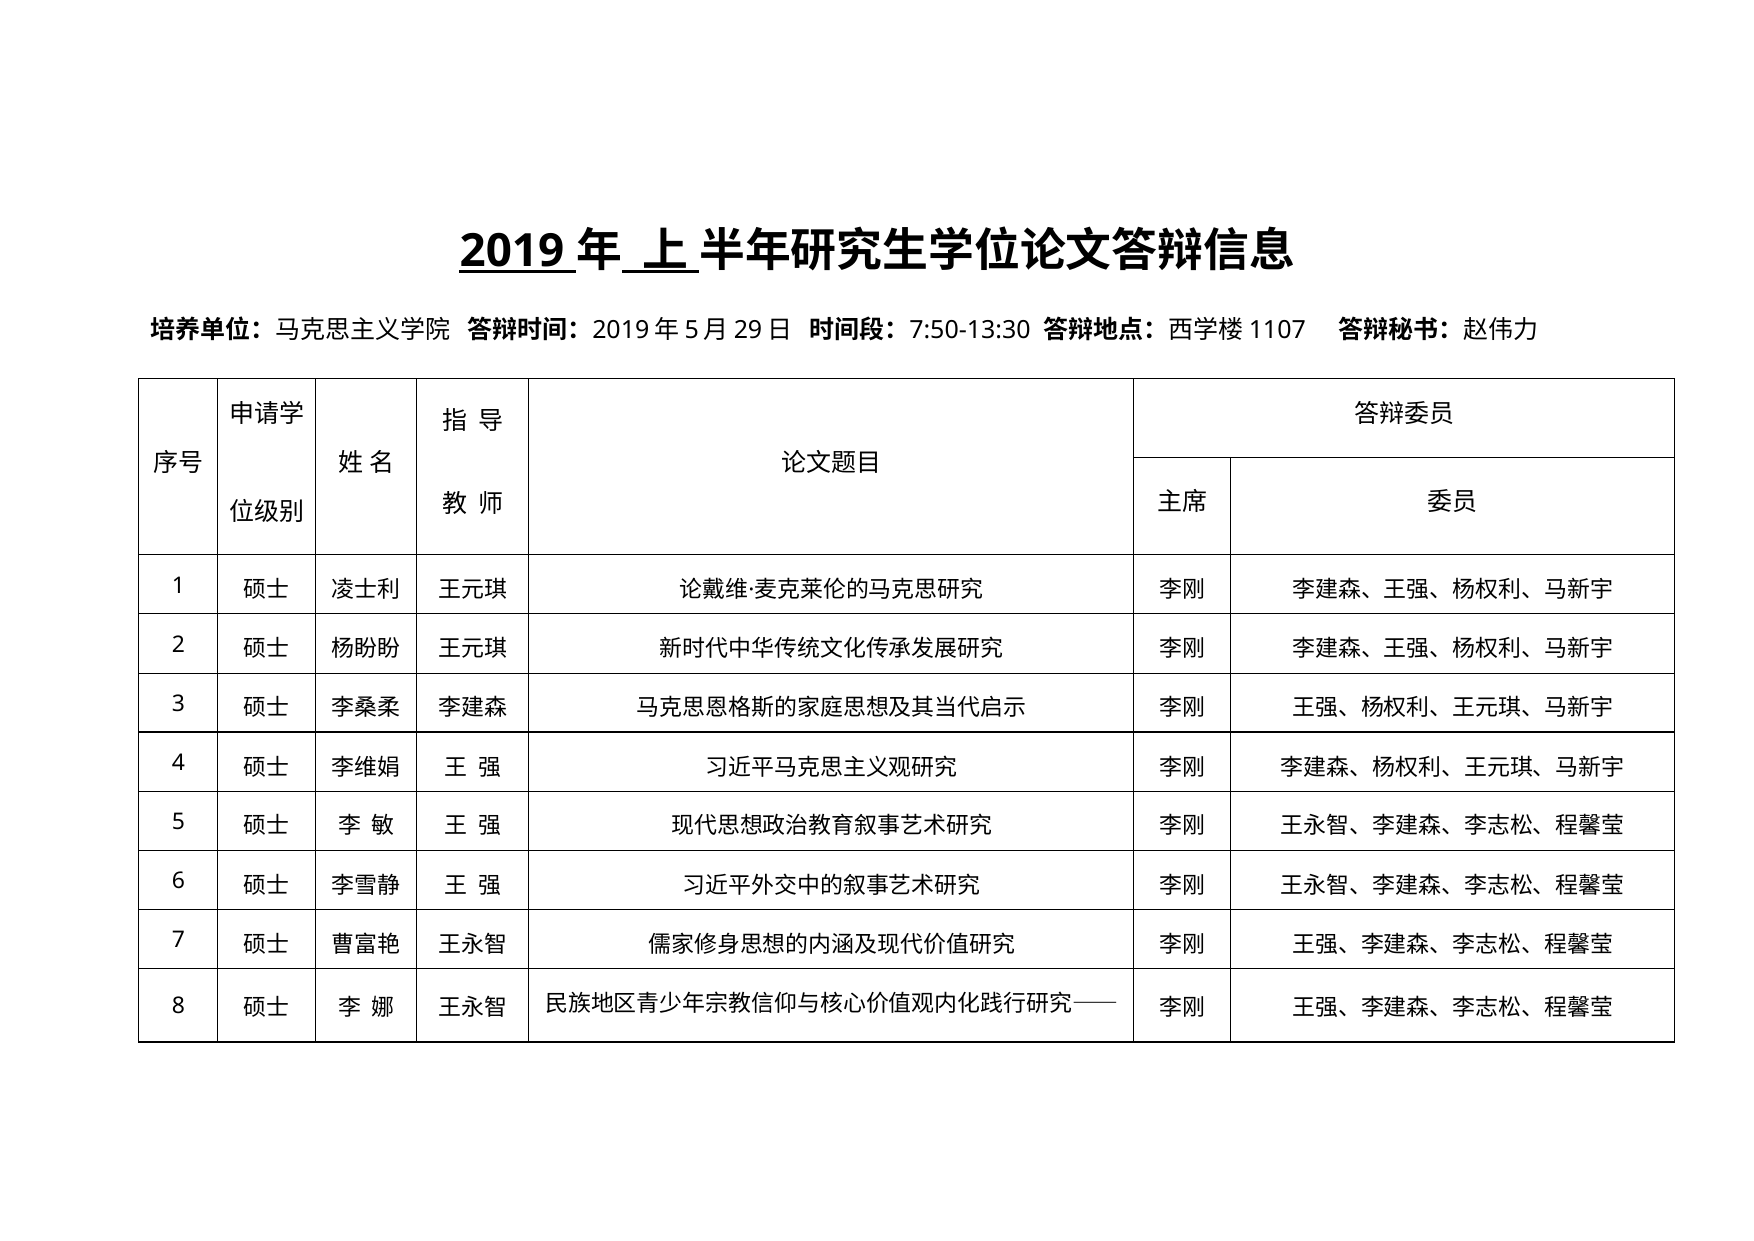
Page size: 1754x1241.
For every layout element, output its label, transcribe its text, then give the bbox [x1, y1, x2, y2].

table_cell 王元琪 [417, 614, 528, 672]
table_header 答辩委员 [1134, 379, 1674, 457]
table_cell 王 强 [417, 733, 528, 791]
table_cell 主席 [1134, 458, 1230, 554]
table_header 论文题目 [529, 379, 1133, 554]
table_cell 王 强 [417, 851, 528, 909]
table_cell 李建森、王强、杨权利、马新宇 [1231, 614, 1674, 672]
table_cell 儒家修身思想的内涵及现代价值研究 [529, 910, 1133, 968]
table_cell 6 [139, 851, 217, 909]
table_cell 5 [139, 792, 217, 849]
table_cell 李建森、杨权利、王元琪、马新宇 [1231, 733, 1674, 791]
table_cell 委员 [1231, 458, 1674, 554]
table_cell 李刚 [1134, 674, 1230, 731]
table_cell 硕士 [218, 614, 315, 672]
table_cell 硕士 [218, 969, 315, 1041]
text 培养单位：马克思主义学院 答辩时间：2019年5月29日 时间段：7:50-13:30 答辩地点：西学楼1107 答辩秘书：赵伟力 [150, 295, 1604, 360]
table_cell 王强、李建森、李志松、程馨莹 [1231, 969, 1674, 1041]
table_cell 王元琪 [417, 555, 528, 613]
table_cell 硕士 [218, 733, 315, 791]
table_header 申请学位级别 [218, 379, 315, 554]
table_cell 习近平马克思主义观研究 [529, 733, 1133, 791]
table_cell 新时代中华传统文化传承发展研究 [529, 614, 1133, 672]
table_cell 硕士 [218, 910, 315, 968]
table_cell 李建森、王强、杨权利、马新宇 [1231, 555, 1674, 613]
table_cell 1 [139, 555, 217, 613]
table_cell 硕士 [218, 851, 315, 909]
table_cell 李刚 [1134, 555, 1230, 613]
table_cell 李建森 [417, 674, 528, 731]
table_cell 王永智、李建森、李志松、程馨莹 [1231, 792, 1674, 849]
table_cell 王 强 [417, 792, 528, 849]
table_cell 李 敏 [316, 792, 416, 849]
table_cell 7 [139, 910, 217, 968]
table_cell 杨盼盼 [316, 614, 416, 672]
table_header 序号 [139, 379, 217, 554]
table_cell 李维娟 [316, 733, 416, 791]
table_cell 凌士利 [316, 555, 416, 613]
text 2019 年 上 半年研究生学位论文答辩信息 [150, 198, 1604, 295]
table_cell 硕士 [218, 674, 315, 731]
table_cell 3 [139, 674, 217, 731]
table_cell 李 娜 [316, 969, 416, 1041]
table_cell 8 [139, 969, 217, 1041]
table_cell 论戴维·麦克莱伦的马克思研究 [529, 555, 1133, 613]
table_cell 李刚 [1134, 851, 1230, 909]
table_cell 王强、李建森、李志松、程馨莹 [1231, 910, 1674, 968]
table_cell 李刚 [1134, 733, 1230, 791]
table_cell 2 [139, 614, 217, 672]
table_header 指 导 教 师 [417, 379, 528, 554]
table_cell 李刚 [1134, 910, 1230, 968]
table_cell 李雪静 [316, 851, 416, 909]
table_cell 李桑柔 [316, 674, 416, 731]
table_header 姓 名 [316, 379, 416, 554]
table_cell 王永智 [417, 969, 528, 1041]
table_cell 现代思想政治教育叙事艺术研究 [529, 792, 1133, 849]
table_cell 王永智 [417, 910, 528, 968]
table_cell 曹富艳 [316, 910, 416, 968]
table_cell 习近平外交中的叙事艺术研究 [529, 851, 1133, 909]
table_cell 王永智、李建森、李志松、程馨莹 [1231, 851, 1674, 909]
table_cell 李刚 [1134, 969, 1230, 1041]
table_cell 硕士 [218, 792, 315, 849]
table_cell 马克思恩格斯的家庭思想及其当代启示 [529, 674, 1133, 731]
table_cell 王强、杨权利、王元琪、马新宇 [1231, 674, 1674, 731]
table_cell 李刚 [1134, 614, 1230, 672]
table_cell 硕士 [218, 555, 315, 613]
table_cell 李刚 [1134, 792, 1230, 849]
table_cell 4 [139, 733, 217, 791]
table_cell 民族地区青少年宗教信仰与核心价值观内化践行研究——以甘南地区调查为例 [529, 969, 1133, 1041]
